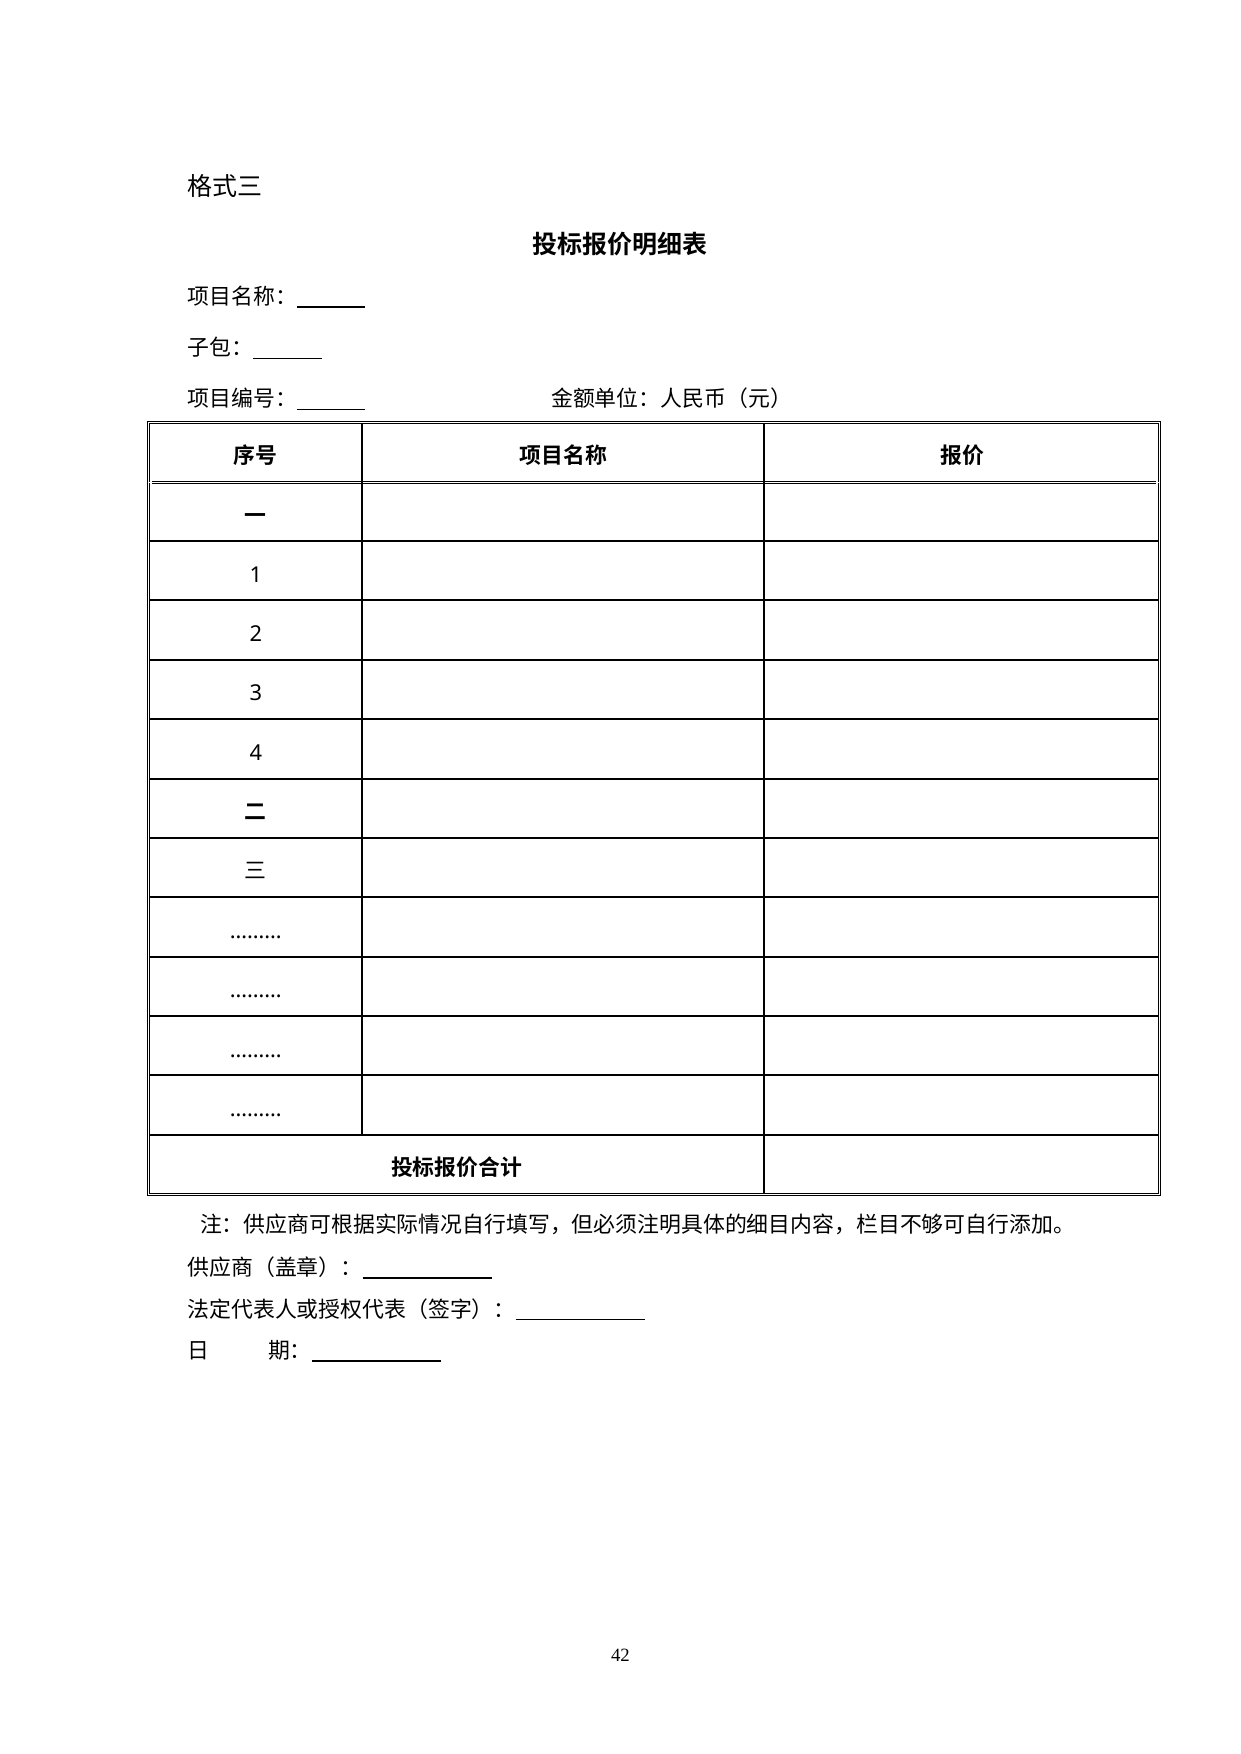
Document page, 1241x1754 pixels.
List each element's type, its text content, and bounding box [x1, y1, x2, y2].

table_cell 一 [150, 481, 361, 540]
table_cell 投标报价合计 [150, 1136, 763, 1193]
table_cell [765, 542, 1158, 599]
text 供应商（盖章）： [187, 1242, 1053, 1284]
table_cell [363, 542, 763, 599]
table_cell [765, 601, 1158, 659]
table_cell [363, 1017, 763, 1074]
text 项目名称： [187, 268, 1053, 314]
table_cell [363, 720, 763, 777]
table_cell [765, 481, 1158, 540]
table_header 序号 [150, 424, 361, 481]
table_cell 2 [150, 601, 361, 659]
table_cell 三 [150, 839, 361, 896]
text 日 期： [187, 1325, 1053, 1367]
table_cell [363, 1076, 763, 1134]
table_cell [765, 720, 1158, 777]
table_header 项目名称 [363, 424, 763, 481]
table_cell [363, 601, 763, 659]
text 注：供应商可根据实际情况自行填写，但必须注明具体的细目内容，栏目不够可自行添加。 [200, 1196, 1053, 1242]
table_cell [363, 898, 763, 956]
table_cell [765, 898, 1158, 956]
table_cell 3 [150, 661, 361, 718]
text 子包： [187, 319, 1053, 365]
table_cell [363, 661, 763, 718]
text 项目编号： 金额单位：人民币（元） [187, 370, 1053, 416]
table_cell ……… [150, 958, 361, 1015]
table_cell [765, 1136, 1158, 1193]
table_cell ……… [150, 1076, 361, 1134]
table_cell [363, 839, 763, 896]
table_cell ……… [150, 1017, 361, 1074]
table_cell [765, 780, 1158, 837]
table_cell [765, 1076, 1158, 1134]
table_cell [765, 1017, 1158, 1074]
table_cell [363, 958, 763, 1015]
table_header 报价 [765, 424, 1158, 481]
text 投标报价明细表 [187, 217, 1053, 263]
text 格式三 [187, 159, 1053, 204]
table_cell [765, 958, 1158, 1015]
table_cell ……… [150, 898, 361, 956]
table_cell [765, 661, 1158, 718]
table_cell 1 [150, 542, 361, 599]
table_cell 4 [150, 720, 361, 777]
table_cell 二 [150, 780, 361, 837]
table_cell [363, 780, 763, 837]
table_cell [363, 484, 763, 540]
table_cell [765, 839, 1158, 896]
text 法定代表人或授权代表（签字）： [187, 1284, 1053, 1325]
